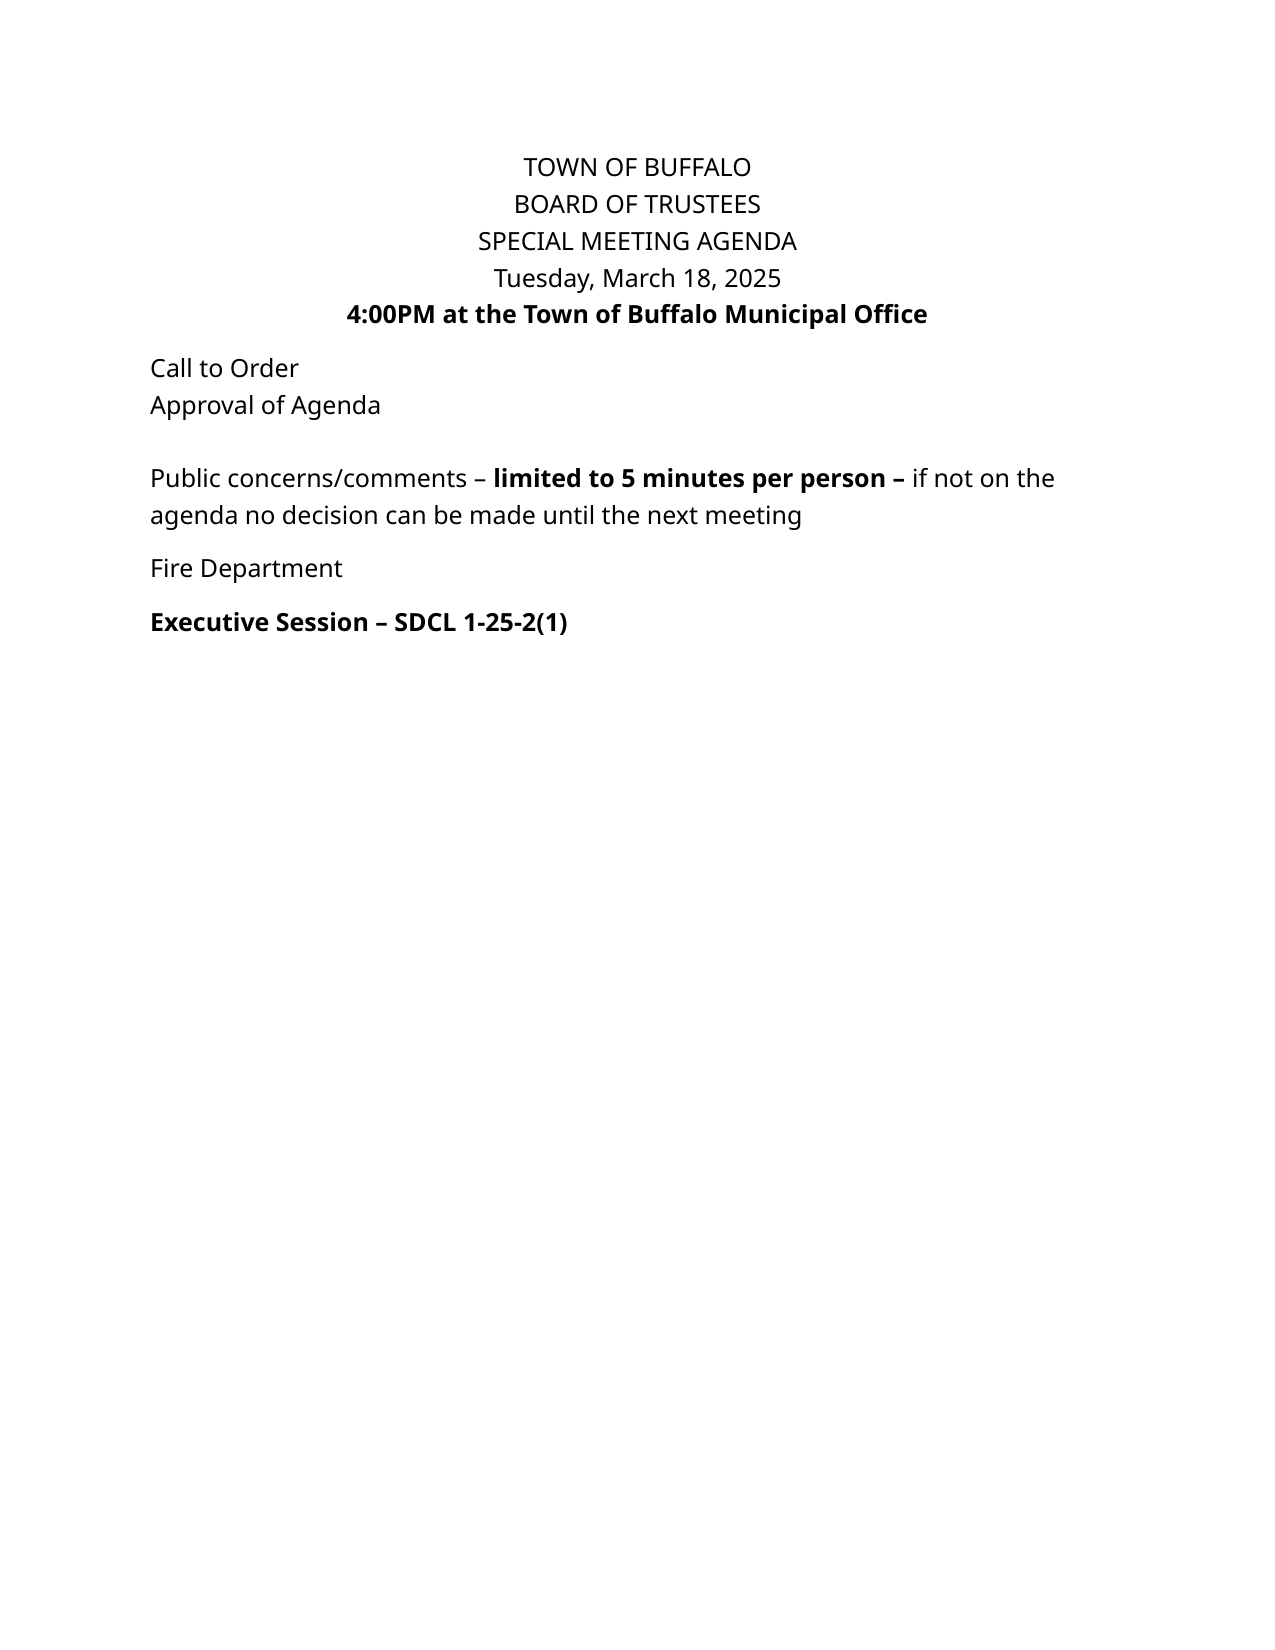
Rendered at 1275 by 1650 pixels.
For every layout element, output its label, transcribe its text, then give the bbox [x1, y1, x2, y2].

text Executive Session – SDCL 1-25-2(1) [150, 604, 1125, 638]
text TOWN OF BUFFALO BOARD OF TRUSTEES SPECIAL MEETING AGENDA Tuesday, March 18, 2025 4:00PM at the Town of Buffalo Municipal Office [150, 150, 1125, 331]
text Fire Department [150, 551, 1125, 585]
text Call to Order Approval of Agenda Public concerns/comments – limited to 5 minutes per person – if not on the agenda no decision can be made until the next meeting [150, 351, 1125, 532]
